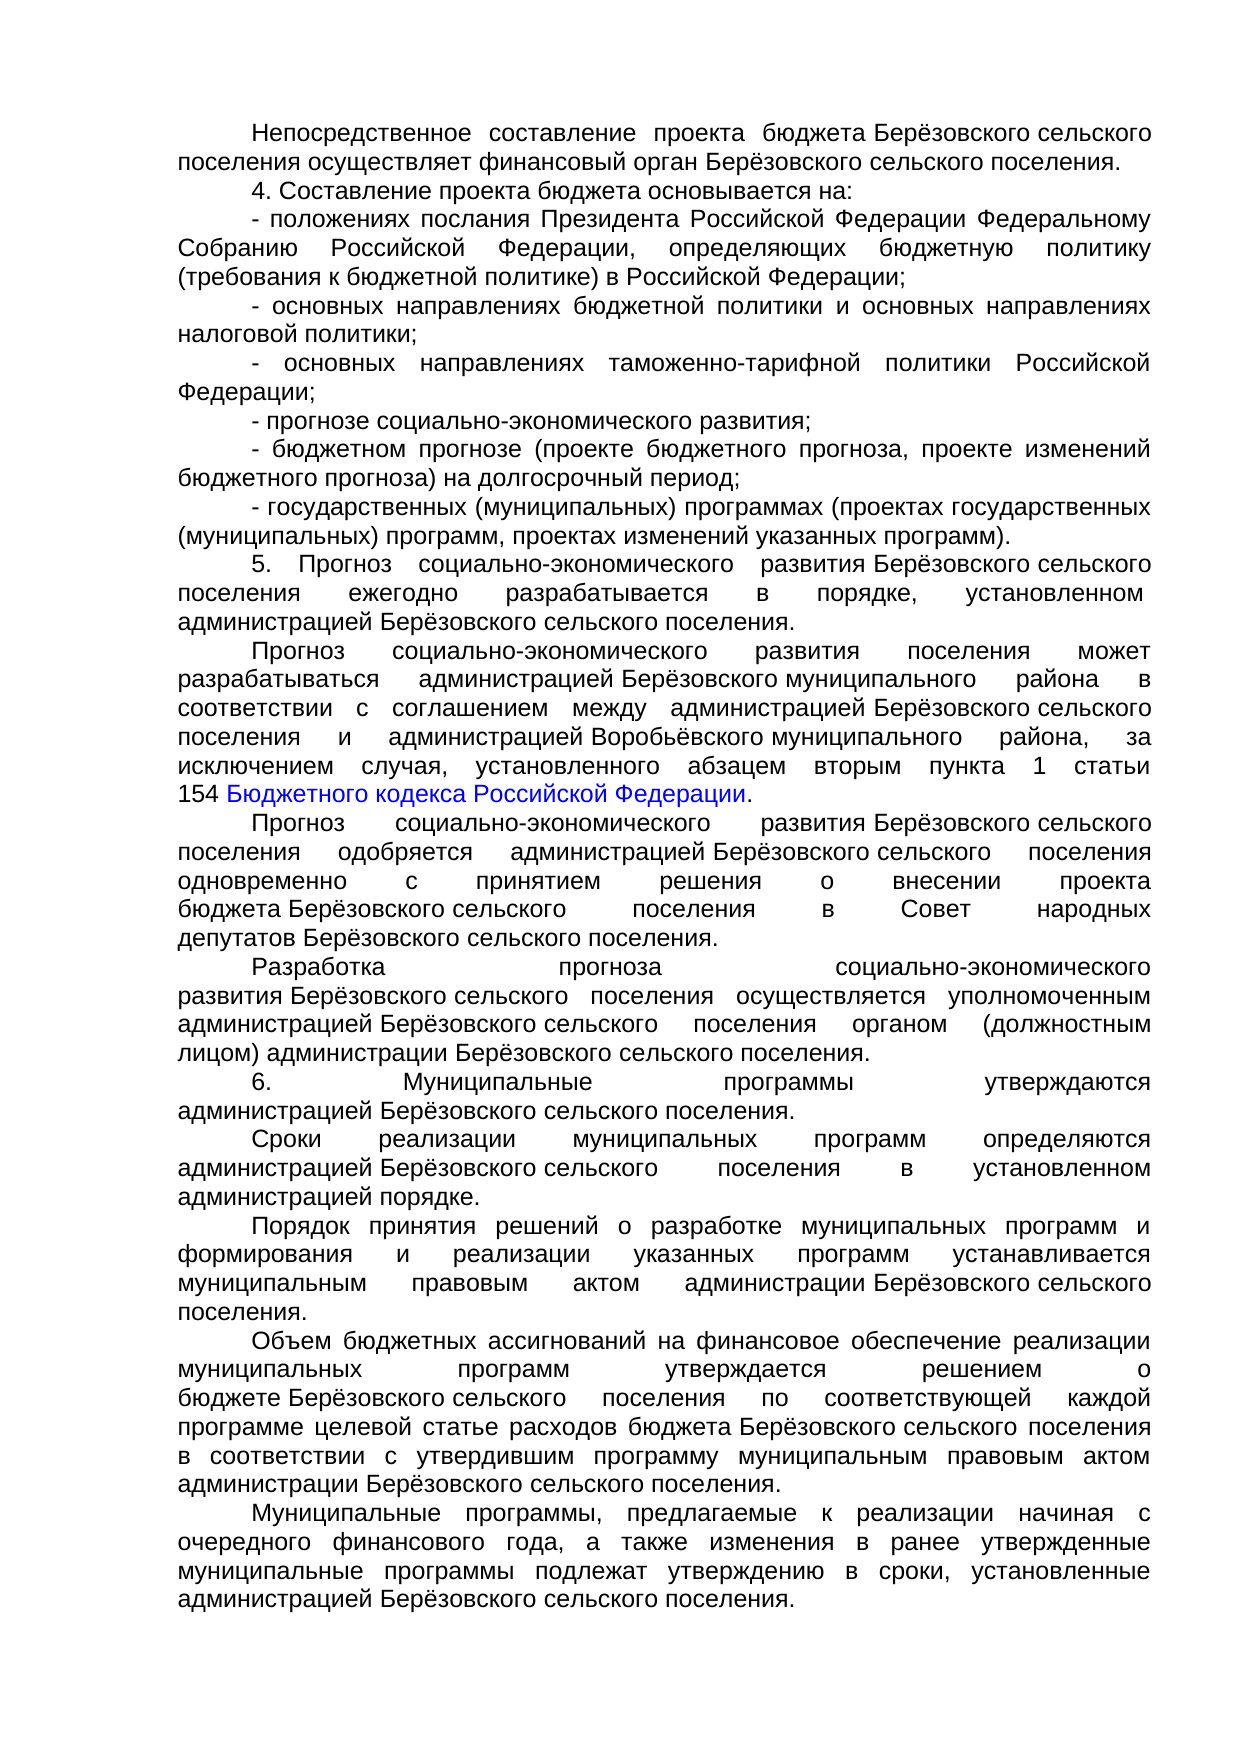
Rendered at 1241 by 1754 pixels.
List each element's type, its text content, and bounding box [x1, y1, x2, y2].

text Прогноз социально-экономического развития поселения может разрабатываться администрацией Берёзовского муниципального района в соответствии с соглашением между администрацией Берёзовского сельского поселения и администрацией Воробьёвского муниципального района, за исключением случая, установленного абзацем вторым пункта 1 статьи 154 Бюджетного кодекса Российской Федерации. [177, 636, 1152, 808]
text - бюджетном прогнозе (проекте бюджетного прогноза, проекте изменений бюджетного прогноза) на долгосрочный период; [177, 434, 1152, 492]
text 6. Муниципальные программы утверждаются администрацией Берёзовского сельского поселения. [177, 1067, 1152, 1124]
text - основных направлениях бюджетной политики и основных направлениях налоговой политики; [177, 291, 1152, 348]
text - положениях послания Президента Российской Федерации Федеральному Собранию Российской Федерации, определяющих бюджетную политику (требования к бюджетной политике) в Российской Федерации; [177, 204, 1152, 291]
text Объем бюджетных ассигнований на финансовое обеспечение реализации муниципальных программ утверждается решением о бюджете Берёзовского сельского поселения по соответствующей каждой программе целевой статье расходов бюджета Берёзовского сельского поселения в соответствии с утвердившим программу муниципальным правовым актом администрации Берёзовского сельского поселения. [177, 1326, 1152, 1498]
text 4. Составление проекта бюджета основывается на: [177, 176, 1152, 204]
text Непосредственное составление проекта бюджета Берёзовского сельского поселения осуществляет финансовый орган Берёзовского сельского поселения. [177, 118, 1152, 176]
text Прогноз социально-экономического развития Берёзовского сельского поселения одобряется администрацией Берёзовского сельского поселения одновременно с принятием решения о внесении проекта бюджета Берёзовского сельского поселения в Совет народных депутатов Берёзовского сельского поселения. [177, 808, 1152, 952]
text Сроки реализации муниципальных программ определяются администрацией Берёзовского сельского поселения в установленном администрацией порядке. [177, 1124, 1152, 1211]
text Муниципальные программы, предлагаемые к реализации начиная с очередного финансового года, а также изменения в ранее утвержденные муниципальные программы подлежат утверждению в сроки, установленные администрацией Берёзовского сельского поселения. [177, 1498, 1152, 1613]
text - прогнозе социально-экономического развития; [177, 406, 1152, 434]
text 5. Прогноз социально-экономического развития Берёзовского сельского поселения ежегодно разрабатывается в порядке, установленном администрацией Берёзовского сельского поселения. [177, 549, 1152, 636]
text Порядок принятия решений о разработке муниципальных программ и формирования и реализации указанных программ устанавливается муниципальным правовым актом администрации Берёзовского сельского поселения. [177, 1211, 1152, 1326]
text - государственных (муниципальных) программах (проектах государственных (муниципальных) программ, проектах изменений указанных программ). [177, 492, 1152, 549]
text Разработка прогноза социально-экономического развития Берёзовского сельского поселения осуществляется уполномоченным администрацией Берёзовского сельского поселения органом (должностным лицом) администрации Берёзовского сельского поселения. [177, 952, 1152, 1067]
text - основных направлениях таможенно-тарифной политики Российской Федерации; [177, 348, 1152, 406]
